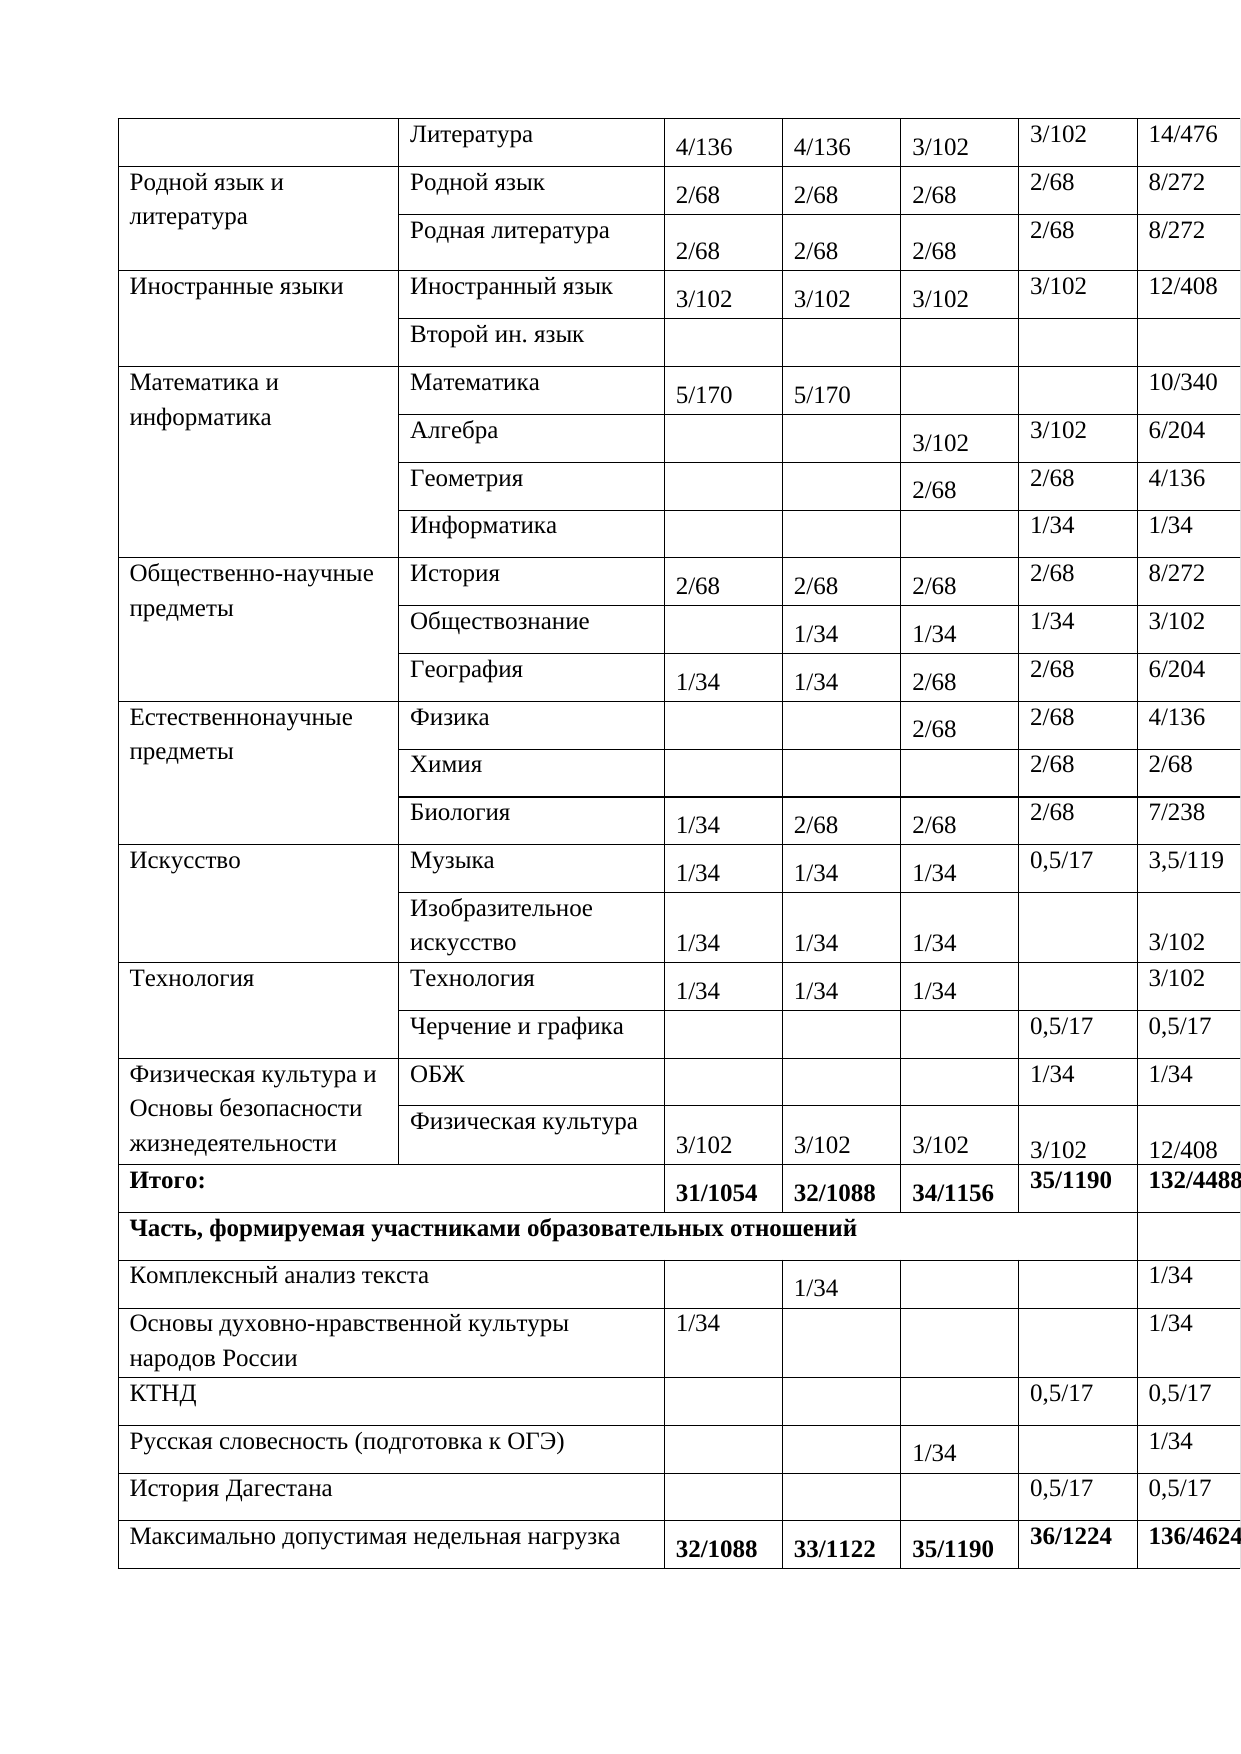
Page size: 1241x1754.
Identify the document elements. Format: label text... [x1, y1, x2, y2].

table_cell 1/34 [901, 845, 1018, 892]
table_cell 1/34 [665, 798, 782, 844]
table_cell Максимально допустимая недельная нагрузка [119, 1521, 664, 1568]
table_cell Иностранный язык [399, 271, 664, 318]
table_cell [783, 319, 900, 366]
table_cell 4/136 [665, 119, 782, 166]
table_cell Технология [399, 963, 664, 1010]
table_cell Геометрия [399, 463, 664, 509]
table_cell История Дагестана [119, 1474, 664, 1520]
table_cell 1/34 [901, 893, 1018, 962]
table_cell [901, 1059, 1018, 1105]
table_cell Алгебра [399, 415, 664, 462]
table_cell 3/102 [783, 271, 900, 318]
table_cell 1/34 [1138, 1309, 1240, 1377]
table_cell 8/272 [1138, 167, 1240, 214]
table_cell 4/136 [783, 119, 900, 166]
table_cell Родной язык [399, 167, 664, 214]
table_cell Черчение и графика [399, 1011, 664, 1058]
table_cell Комплексный анализ текста [119, 1261, 664, 1307]
table_cell 2/68 [1019, 463, 1137, 509]
table_cell [783, 1378, 900, 1425]
table_cell 3/102 [665, 271, 782, 318]
table_cell 2/68 [1019, 702, 1137, 748]
table_cell 1/34 [665, 963, 782, 1010]
table_cell 1/34 [783, 654, 900, 701]
table_cell 1/34 [1019, 511, 1137, 557]
table_cell 2/68 [783, 215, 900, 270]
table_cell Искусство [119, 845, 398, 962]
table_cell 2/68 [1019, 798, 1137, 844]
table_cell [783, 463, 900, 509]
table_cell 2/68 [665, 558, 782, 605]
table_cell 2/68 [783, 558, 900, 605]
table_cell 35/1190 [901, 1521, 1018, 1568]
table_cell 3/102 [1019, 415, 1137, 462]
table_cell [665, 319, 782, 366]
table_cell 1/34 [665, 1309, 782, 1377]
table_cell 1/34 [783, 606, 900, 653]
table_cell 0,5/17 [1019, 1011, 1137, 1058]
table_cell [665, 702, 782, 748]
table_cell Обществознание [399, 606, 664, 653]
table_cell 1/34 [1138, 1426, 1240, 1472]
table_cell [665, 1059, 782, 1105]
table_cell Физическая культура [399, 1106, 664, 1164]
table_cell 1/34 [783, 1261, 900, 1307]
table_cell [1138, 1213, 1240, 1259]
table_cell [665, 1474, 782, 1520]
table_cell Родной язык и литература [119, 167, 398, 270]
table_cell 4/136 [1138, 463, 1240, 509]
table_cell 2/68 [901, 167, 1018, 214]
table_cell [1019, 963, 1137, 1010]
table_cell [665, 1378, 782, 1425]
table_cell 3/102 [901, 415, 1018, 462]
table_cell [783, 1309, 900, 1377]
table_cell [783, 1426, 900, 1472]
table_cell [783, 1474, 900, 1520]
table_cell [1019, 1426, 1137, 1472]
table_cell 1/34 [1138, 1261, 1240, 1307]
table_cell 2/68 [901, 215, 1018, 270]
table_cell [665, 415, 782, 462]
table_cell 2/68 [901, 463, 1018, 509]
table_cell Часть, формируемая участниками образовательных отношений [119, 1213, 1137, 1259]
table_cell 33/1122 [783, 1521, 900, 1568]
table_cell Биология [399, 798, 664, 844]
table_cell Физическая культура и Основы безопасности жизнедеятельности [119, 1059, 398, 1164]
table_cell 3/102 [1019, 119, 1137, 166]
table_cell 3/102 [783, 1106, 900, 1164]
table_cell 0,5/17 [1019, 845, 1137, 892]
table_cell КТНД [119, 1378, 664, 1425]
table_cell 1/34 [783, 893, 900, 962]
table_cell 31/1054 [665, 1165, 782, 1212]
table_cell 136/4624 [1138, 1521, 1240, 1568]
table_cell [1019, 1261, 1137, 1307]
table_cell 3/102 [901, 271, 1018, 318]
table_cell 3/102 [1138, 963, 1240, 1010]
table_cell 1/34 [1138, 511, 1240, 557]
table_cell 2/68 [783, 798, 900, 844]
table_cell [901, 1309, 1018, 1377]
table_cell [783, 1059, 900, 1105]
table_cell 1/34 [1138, 1059, 1240, 1105]
table_cell 3/102 [901, 1106, 1018, 1164]
table_cell 1/34 [665, 845, 782, 892]
table_cell Русская словесность (подготовка к ОГЭ) [119, 1426, 664, 1472]
table_cell 1/34 [1019, 1059, 1137, 1105]
table_cell ОБЖ [399, 1059, 664, 1105]
table_cell История [399, 558, 664, 605]
table_cell [1019, 1309, 1137, 1377]
table_cell [665, 511, 782, 557]
table_cell Музыка [399, 845, 664, 892]
table_cell Математика [399, 367, 664, 414]
table_cell 3/102 [901, 119, 1018, 166]
table_cell [901, 511, 1018, 557]
table_cell [1019, 367, 1137, 414]
table_cell Итого: [119, 1165, 664, 1212]
table_cell 0,5/17 [1138, 1378, 1240, 1425]
table_cell 8/272 [1138, 215, 1240, 270]
table_cell 2/68 [901, 654, 1018, 701]
table_cell 2/68 [665, 215, 782, 270]
table_cell 32/1088 [783, 1165, 900, 1212]
table_cell [783, 1011, 900, 1058]
table_cell 12/408 [1138, 1106, 1240, 1164]
table_cell Технология [119, 963, 398, 1058]
table_cell [1019, 893, 1137, 962]
table_cell Иностранные языки [119, 271, 398, 366]
table_cell [1138, 319, 1240, 366]
table_cell 0,5/17 [1138, 1474, 1240, 1520]
table_cell Второй ин. язык [399, 319, 664, 366]
table_cell 1/34 [1019, 606, 1137, 653]
table_cell 3/102 [665, 1106, 782, 1164]
table_cell [901, 1474, 1018, 1520]
table_cell 2/68 [665, 167, 782, 214]
table_cell [901, 1378, 1018, 1425]
table_cell Общественно-научные предметы [119, 558, 398, 701]
table_cell 7/238 [1138, 798, 1240, 844]
table_cell 3/102 [1138, 893, 1240, 962]
table_cell 1/34 [783, 845, 900, 892]
table_cell 1/34 [783, 963, 900, 1010]
table_cell 10/340 [1138, 367, 1240, 414]
table_cell 2/68 [1019, 167, 1137, 214]
table_cell [665, 1426, 782, 1472]
table_cell [783, 750, 900, 796]
table_cell [665, 750, 782, 796]
table_cell 0,5/17 [1138, 1011, 1240, 1058]
table_cell Родная литература [399, 215, 664, 270]
table_cell 1/34 [901, 1426, 1018, 1472]
table_cell 1/34 [901, 963, 1018, 1010]
table_cell [665, 1261, 782, 1307]
table_cell 8/272 [1138, 558, 1240, 605]
table_cell 5/170 [783, 367, 900, 414]
table_cell 3/102 [1019, 271, 1137, 318]
table_cell 6/204 [1138, 415, 1240, 462]
table_cell 12/408 [1138, 271, 1240, 318]
table_cell Основы духовно-нравственной культуры народов России [119, 1309, 664, 1377]
table_cell 2/68 [1019, 750, 1137, 796]
table_cell Физика [399, 702, 664, 748]
table_cell [901, 367, 1018, 414]
table_cell 3,5/119 [1138, 845, 1240, 892]
table_cell 36/1224 [1019, 1521, 1137, 1568]
table_cell 6/204 [1138, 654, 1240, 701]
table_cell 3/102 [1019, 1106, 1137, 1164]
table_cell [901, 1261, 1018, 1307]
table_cell 2/68 [1019, 654, 1137, 701]
table_cell 2/68 [1019, 215, 1137, 270]
table_cell [665, 606, 782, 653]
table_cell 14/476 [1138, 119, 1240, 166]
table_cell [783, 702, 900, 748]
table_cell География [399, 654, 664, 701]
table_cell [783, 511, 900, 557]
table_cell [901, 1011, 1018, 1058]
table_cell 2/68 [783, 167, 900, 214]
table_cell Химия [399, 750, 664, 796]
table_cell 1/34 [665, 654, 782, 701]
table_cell 0,5/17 [1019, 1378, 1137, 1425]
table_cell 2/68 [1019, 558, 1137, 605]
table_cell Математика и информатика [119, 367, 398, 557]
table_cell Естественнонаучные предметы [119, 702, 398, 844]
table_cell 2/68 [1138, 750, 1240, 796]
table_cell [1019, 319, 1137, 366]
table_cell 132/4488 [1138, 1165, 1240, 1212]
table_cell [901, 750, 1018, 796]
table_cell 2/68 [901, 702, 1018, 748]
table_cell [665, 463, 782, 509]
table_cell 5/170 [665, 367, 782, 414]
table_cell Информатика [399, 511, 664, 557]
table_cell 0,5/17 [1019, 1474, 1137, 1520]
table_cell 1/34 [901, 606, 1018, 653]
table_cell 2/68 [901, 558, 1018, 605]
table_cell 34/1156 [901, 1165, 1018, 1212]
table_cell 35/1190 [1019, 1165, 1137, 1212]
table_cell 3/102 [1138, 606, 1240, 653]
table_cell [901, 319, 1018, 366]
table_cell 2/68 [901, 798, 1018, 844]
table_cell Изобразительное искусство [399, 893, 664, 962]
table_cell Литература [399, 119, 664, 166]
table_cell 32/1088 [665, 1521, 782, 1568]
table_cell [665, 1011, 782, 1058]
table_cell 1/34 [665, 893, 782, 962]
table_cell [783, 415, 900, 462]
table_cell 4/136 [1138, 702, 1240, 748]
